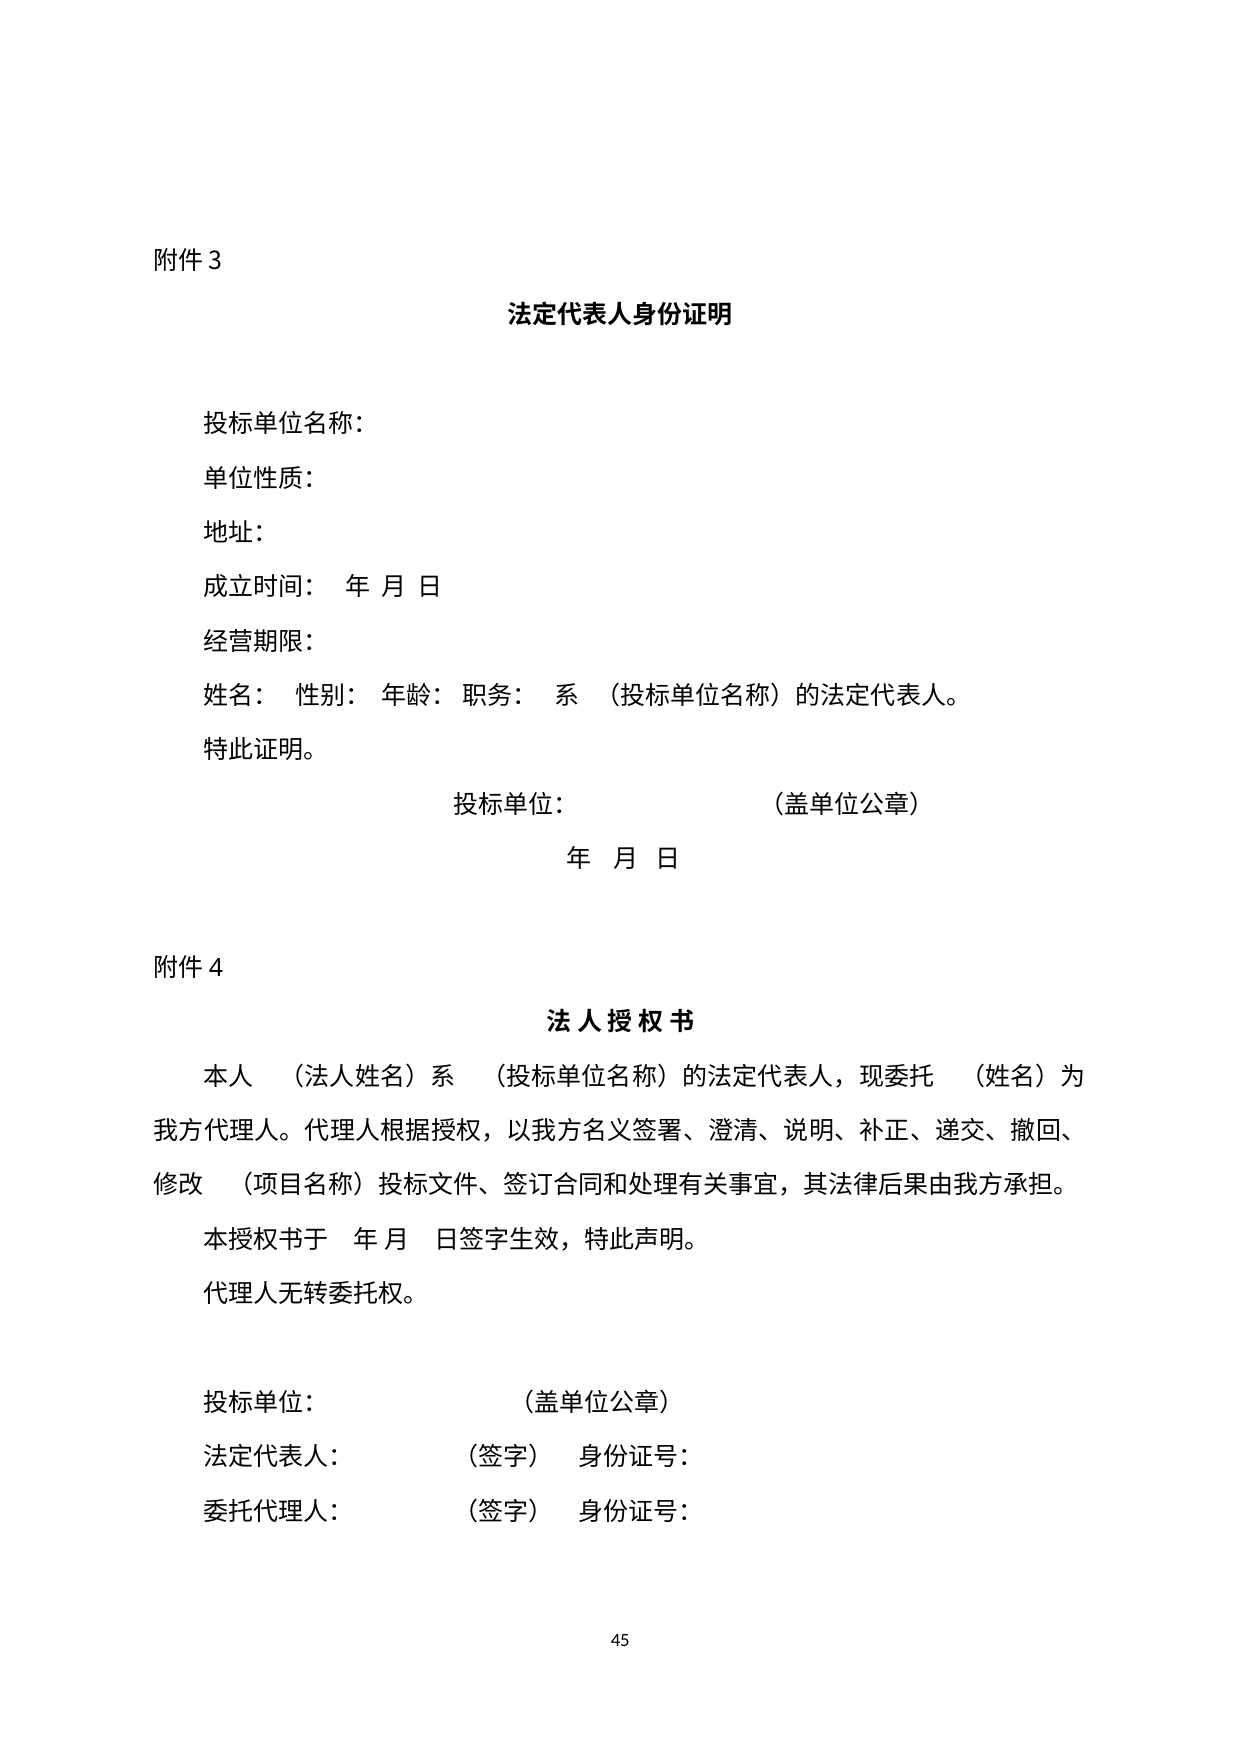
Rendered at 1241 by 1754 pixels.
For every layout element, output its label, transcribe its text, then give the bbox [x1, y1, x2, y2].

text 投标单位名称： [153, 404, 1087, 440]
text 年 月 日 [153, 839, 1087, 875]
text 经营期限： [153, 621, 1087, 657]
text 单位性质： [153, 458, 1087, 494]
text 特此证明。 [153, 730, 1087, 766]
text 附件4 [153, 947, 1087, 984]
text 法定代表人： （签字） 身份证号： [153, 1437, 1087, 1473]
text 代理人无转委托权。 [153, 1274, 1087, 1310]
text 法定代表人身份证明 [153, 295, 1087, 331]
text 地址： [153, 512, 1087, 549]
text 本授权书于 年 月 日签字生效，特此声明。 [153, 1219, 1087, 1256]
text 委托代理人： （签字） 身份证号： [153, 1491, 1087, 1527]
text 本人 （法人姓名）系 （投标单位名称）的法定代表人，现委托 （姓名）为我方代理人。代理人根据授权，以我方名义签署、澄清、说明、补正、递交、撤回、修改 （项目名称）投标文件、签订合同和处理有关事宜，其法律后果由我方承担。 [153, 1056, 1087, 1201]
text 投标单位： （盖单位公章） [153, 784, 1087, 821]
text 投标单位： （盖单位公章） [153, 1382, 1087, 1419]
text 法 人 授 权 书 [153, 1002, 1087, 1038]
text 姓名： 性别： 年龄： 职务： 系 （投标单位名称）的法定代表人。 [153, 676, 1087, 712]
text 成立时间： 年 月 日 [153, 567, 1087, 603]
text 附件3 [153, 241, 1087, 277]
